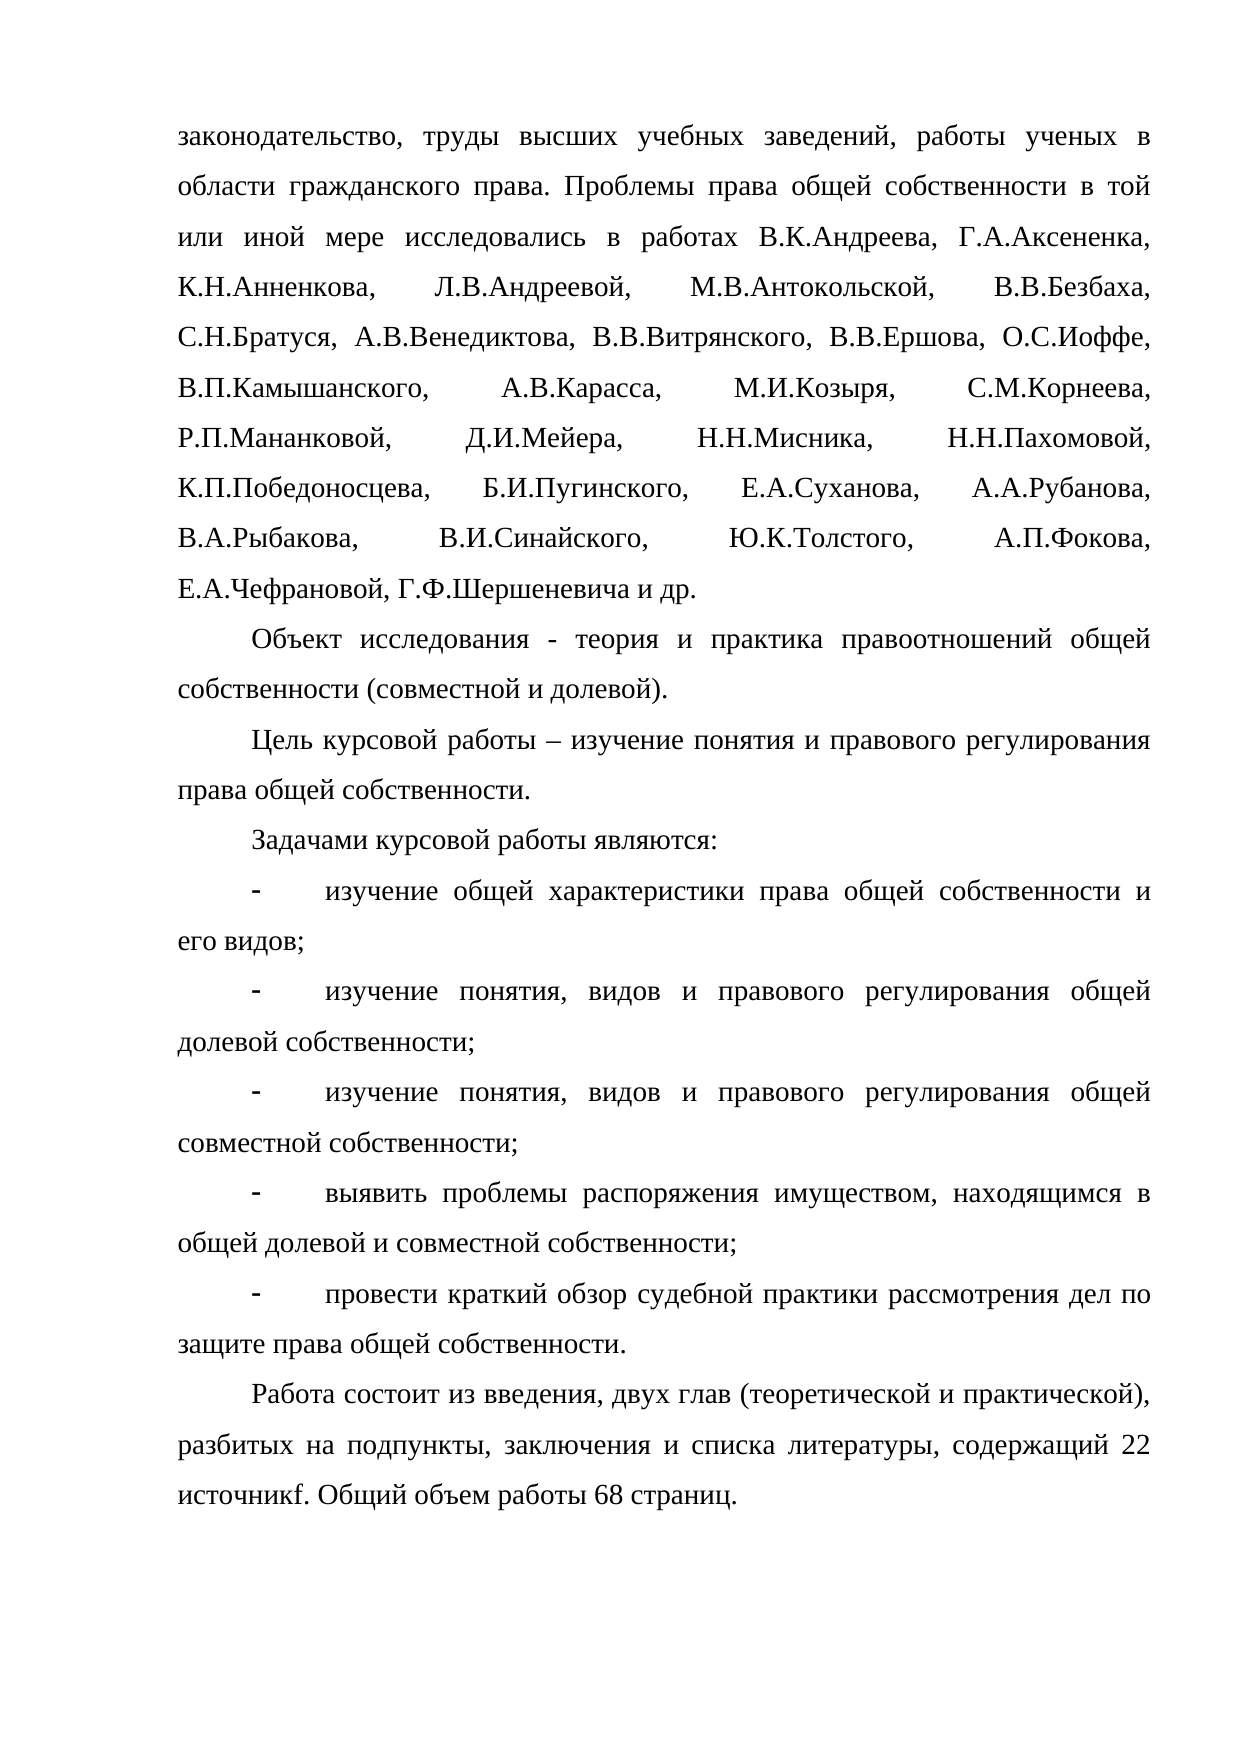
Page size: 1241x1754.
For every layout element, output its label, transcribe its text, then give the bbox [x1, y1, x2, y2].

list изучение общей характеристики права общей собственности и его видов; [177, 873, 1152, 957]
list изучение понятия, видов и правового регулирования общей совместной собственности; [177, 1074, 1152, 1158]
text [177, 118, 1152, 604]
text Задачами курсовой работы являются: [177, 822, 1152, 856]
text Работа состоит из введения, двух глав (теоретической и практической), разбитых на подпункты, заключения и списка литературы, содержащий 22 источникf. Общий объем работы 68 страниц. [177, 1376, 1152, 1511]
list выявить проблемы распоряжения имуществом, находящимся в общей долевой и совместной собственности; [177, 1175, 1152, 1259]
list изучение понятия, видов и правового регулирования общей долевой собственности; [177, 973, 1152, 1057]
text Цель курсовой работы – изучение понятия и правового регулирования права общей собственности. [177, 722, 1152, 806]
text Объект исследования - теория и практика правоотношений общей собственности (совместной и долевой). [177, 621, 1152, 705]
list провести краткий обзор судебной практики рассмотрения дел по защите права общей собственности. [177, 1276, 1152, 1360]
